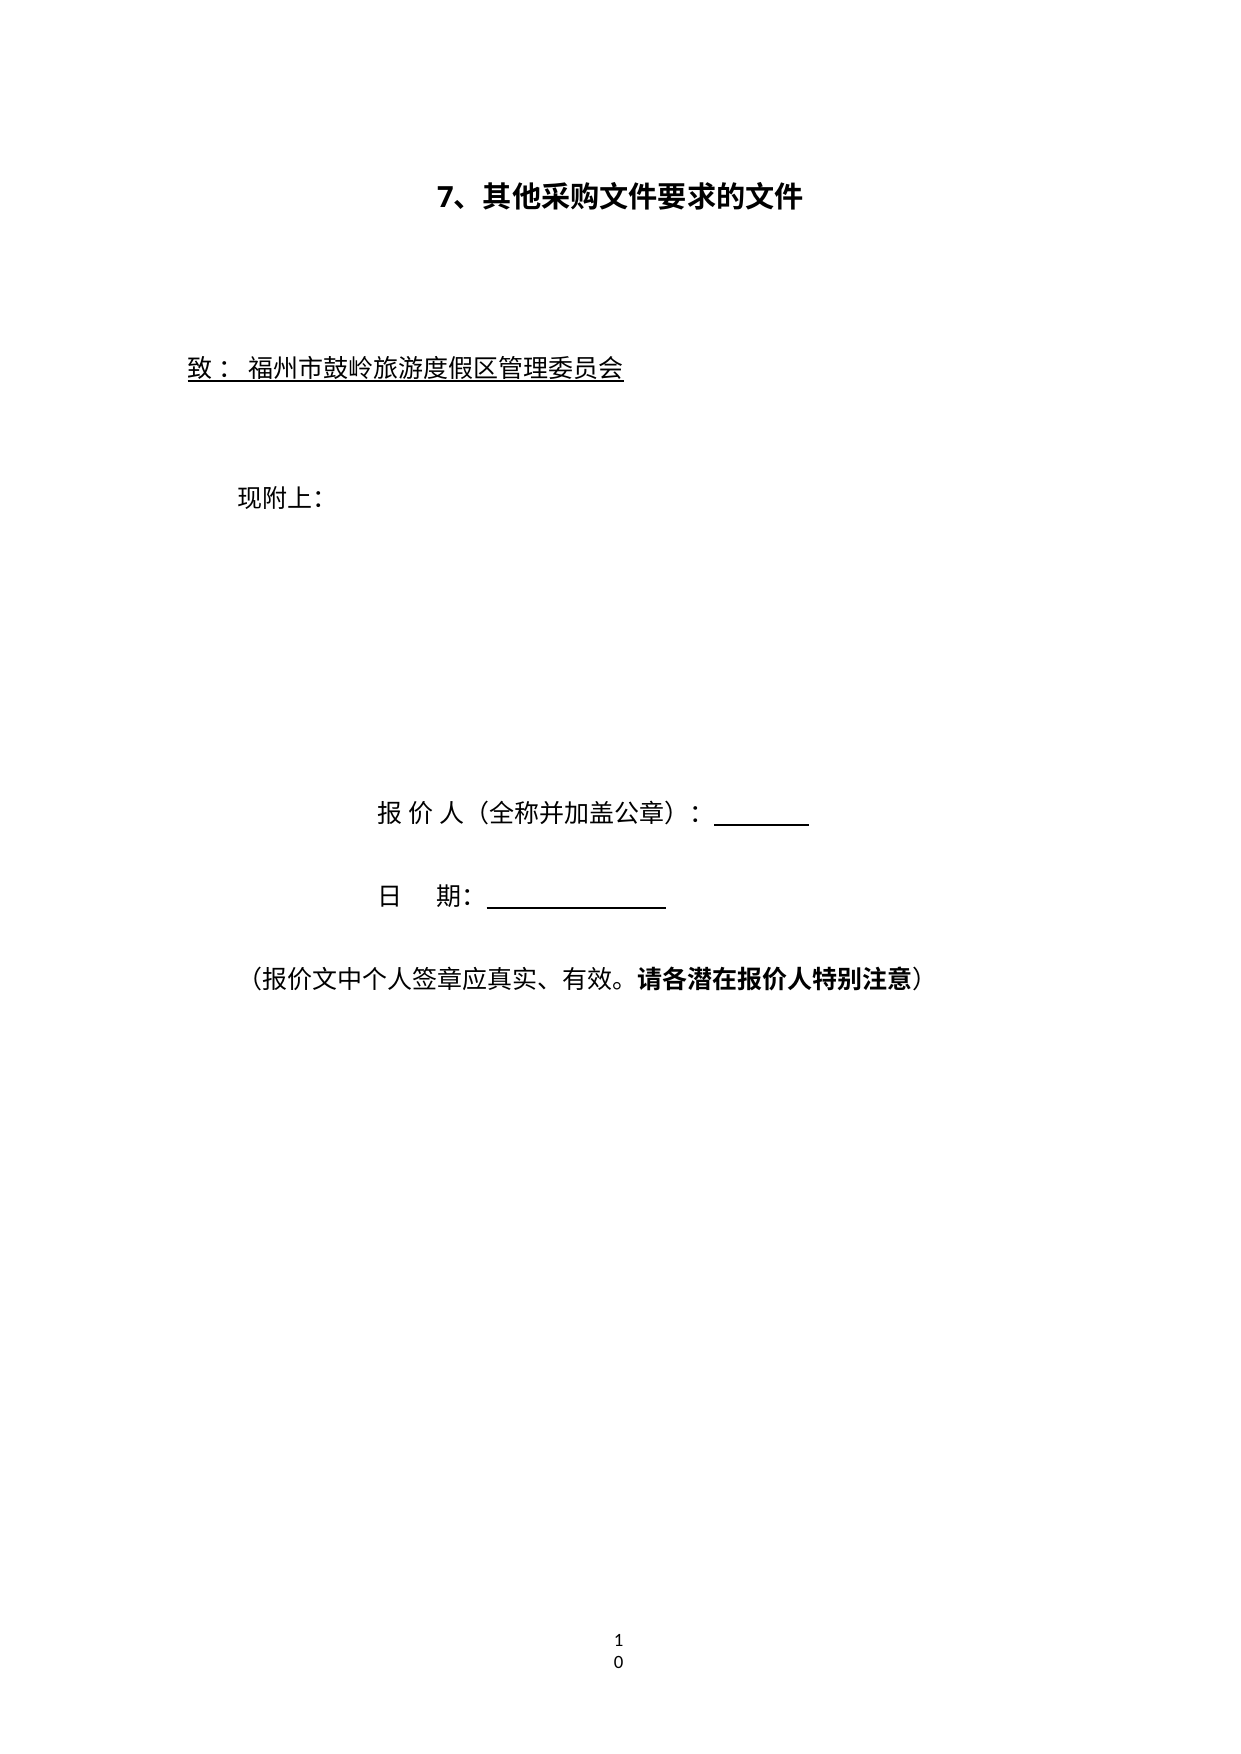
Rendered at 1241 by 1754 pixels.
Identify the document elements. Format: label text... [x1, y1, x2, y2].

text 7、其他采购文件要求的文件 [187, 162, 1053, 227]
text （报价文中个人签章应真实、有效。请各潜在报价人特别注意） [187, 945, 1053, 1010]
text 报 价 人（全称并加盖公章）： [187, 779, 1053, 844]
text 日 期： [187, 862, 1053, 927]
text 致 ： 福州市鼓岭旅游度假区管理委员会 [187, 334, 1053, 399]
text 现附上： [187, 464, 1053, 529]
